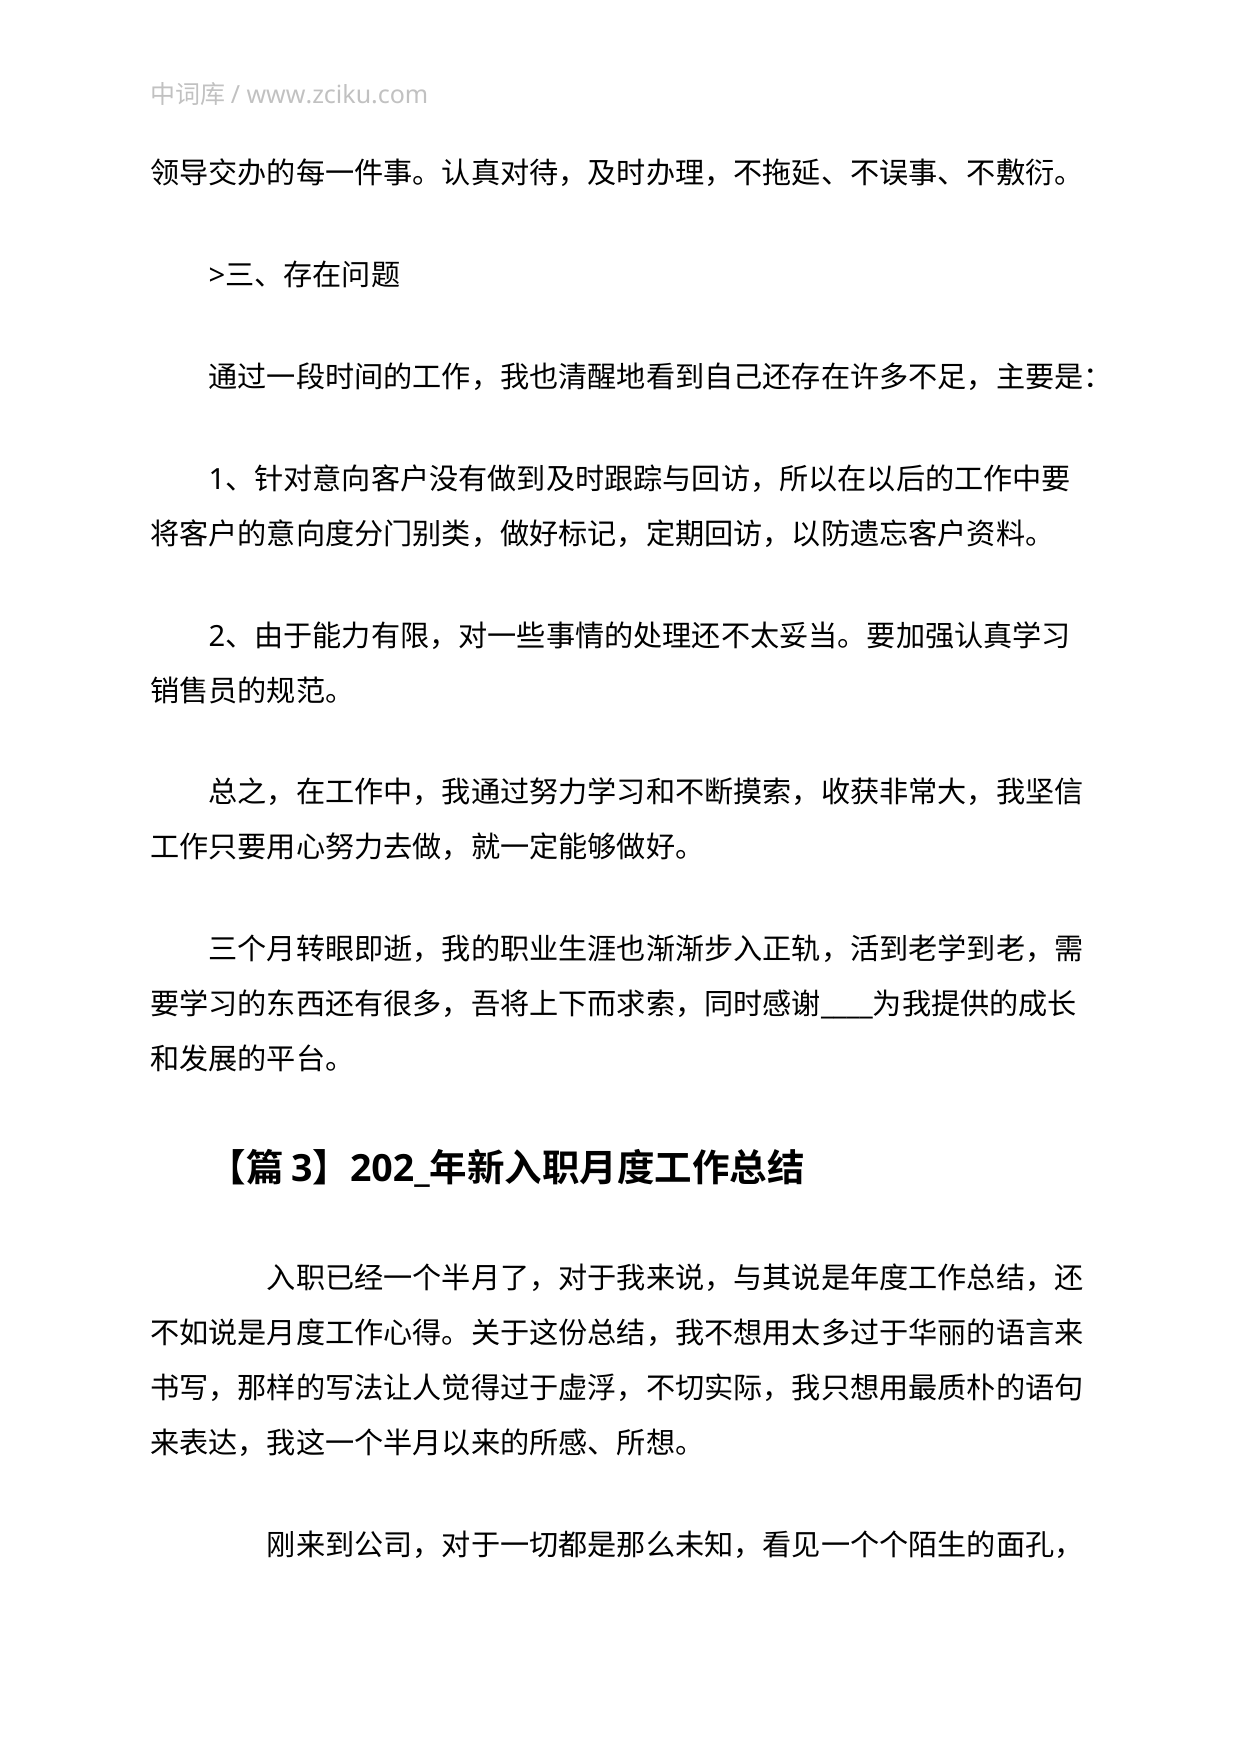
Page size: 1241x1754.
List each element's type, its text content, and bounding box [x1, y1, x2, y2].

text 通过一段时间的工作，我也清醒地看到自己还存在许多不足，主要是： [150, 354, 1090, 396]
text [150, 1521, 1090, 1564]
text 总之，在工作中，我通过努力学习和不断摸索，收获非常大，我坚信工作只要用心努力去做，就一定能够做好。 [150, 769, 1090, 866]
text 1、针对意向客户没有做到及时跟踪与回访，所以在以后的工作中要将客户的意向度分门别类，做好标记，定期回访，以防遗忘客户资料。 [150, 456, 1090, 553]
text >三、存在问题 [150, 252, 1090, 294]
text 入职已经一个半月了，对于我来说，与其说是年度工作总结，还不如说是月度工作心得。关于这份总结，我不想用太多过于华丽的语言来书写，那样的写法让人觉得过于虚浮，不切实际，我只想用最质朴的语句来表达，我这一个半月以来的所感、所想。 [150, 1255, 1090, 1462]
text 三个月转眼即逝，我的职业生涯也渐渐步入正轨，活到老学到老，需要学习的东西还有很多，吾将上下而求索，同时感谢____为我提供的成长和发展的平台。 [150, 926, 1090, 1078]
text 【篇3】202_年新入职月度工作总结 [150, 1137, 1090, 1192]
text 2、由于能力有限，对一些事情的处理还不太妥当。要加强认真学习销售员的规范。 [150, 612, 1090, 709]
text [150, 150, 1090, 192]
